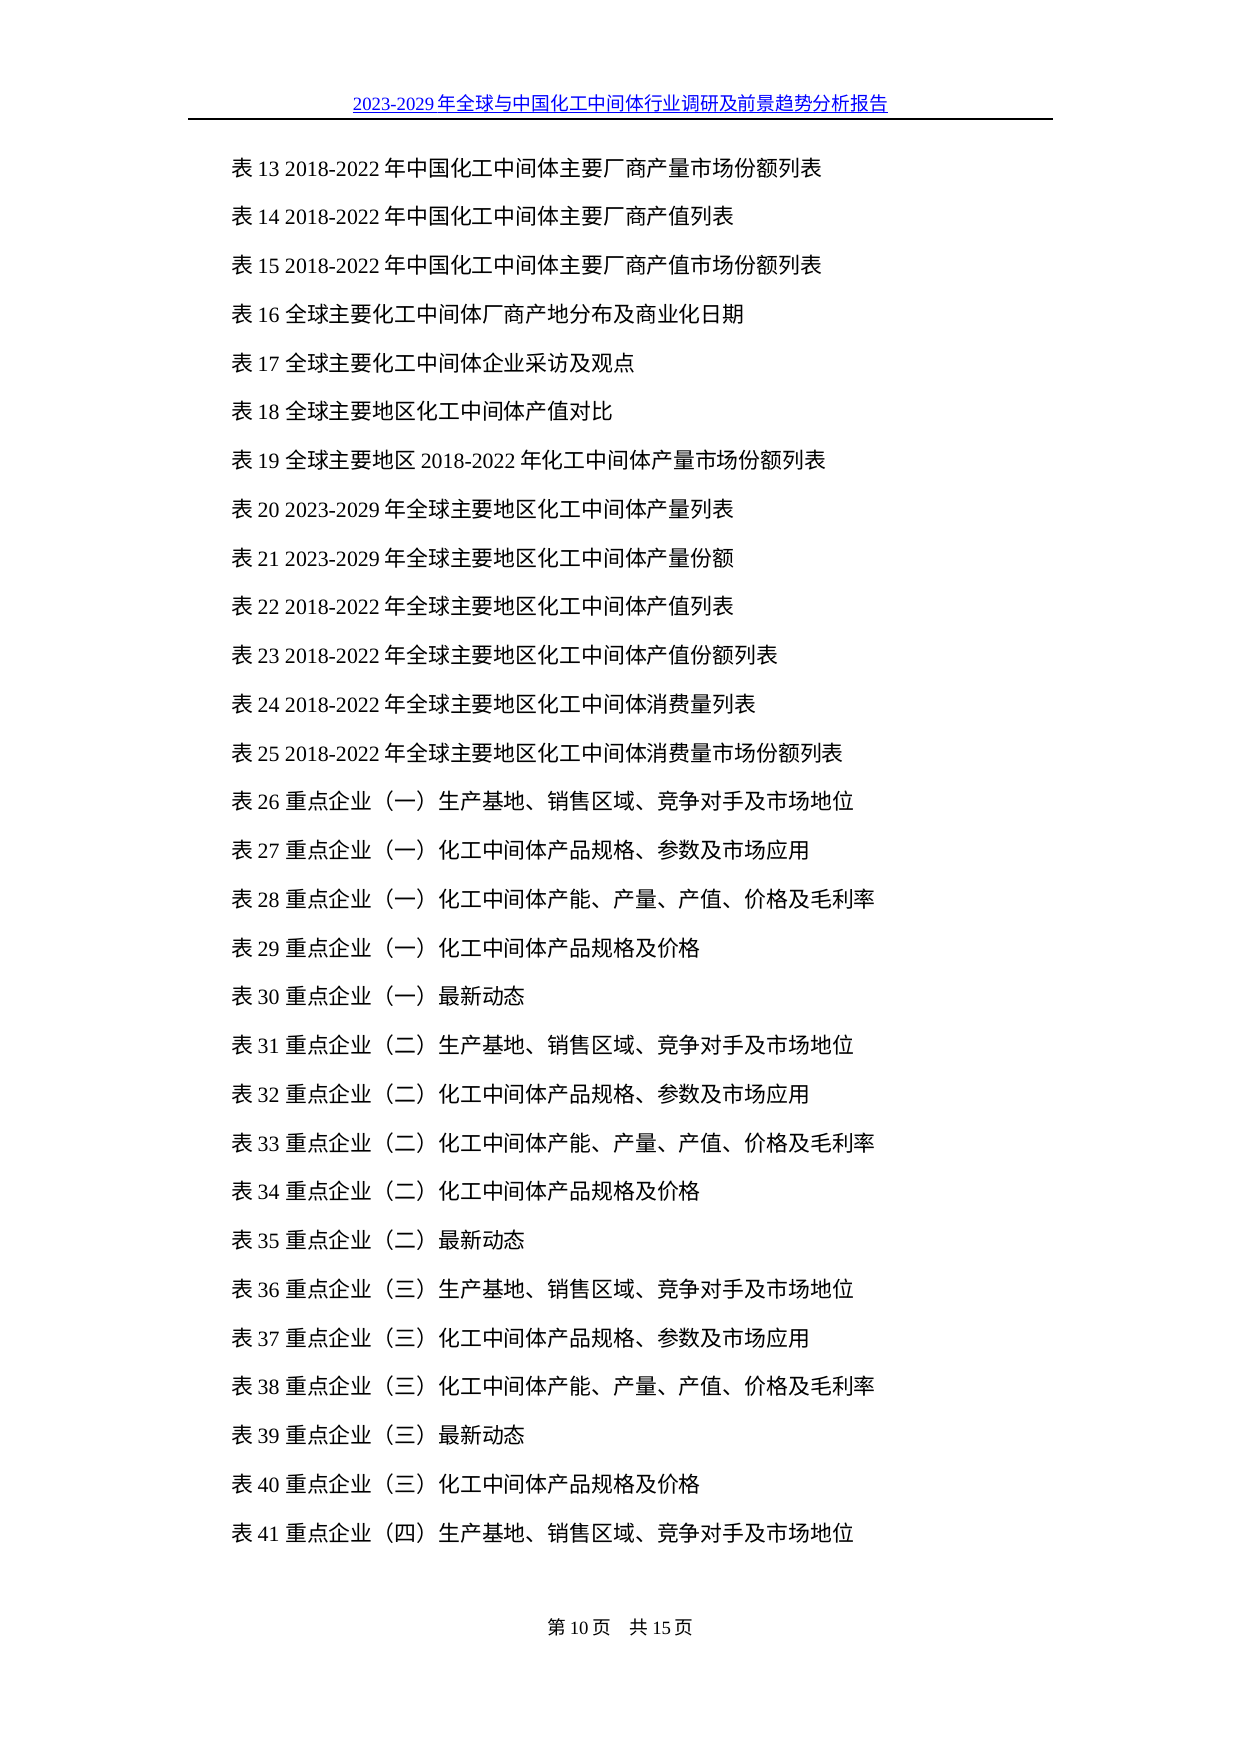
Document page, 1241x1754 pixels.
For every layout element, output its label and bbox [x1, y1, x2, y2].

text [187, 150, 1053, 1548]
